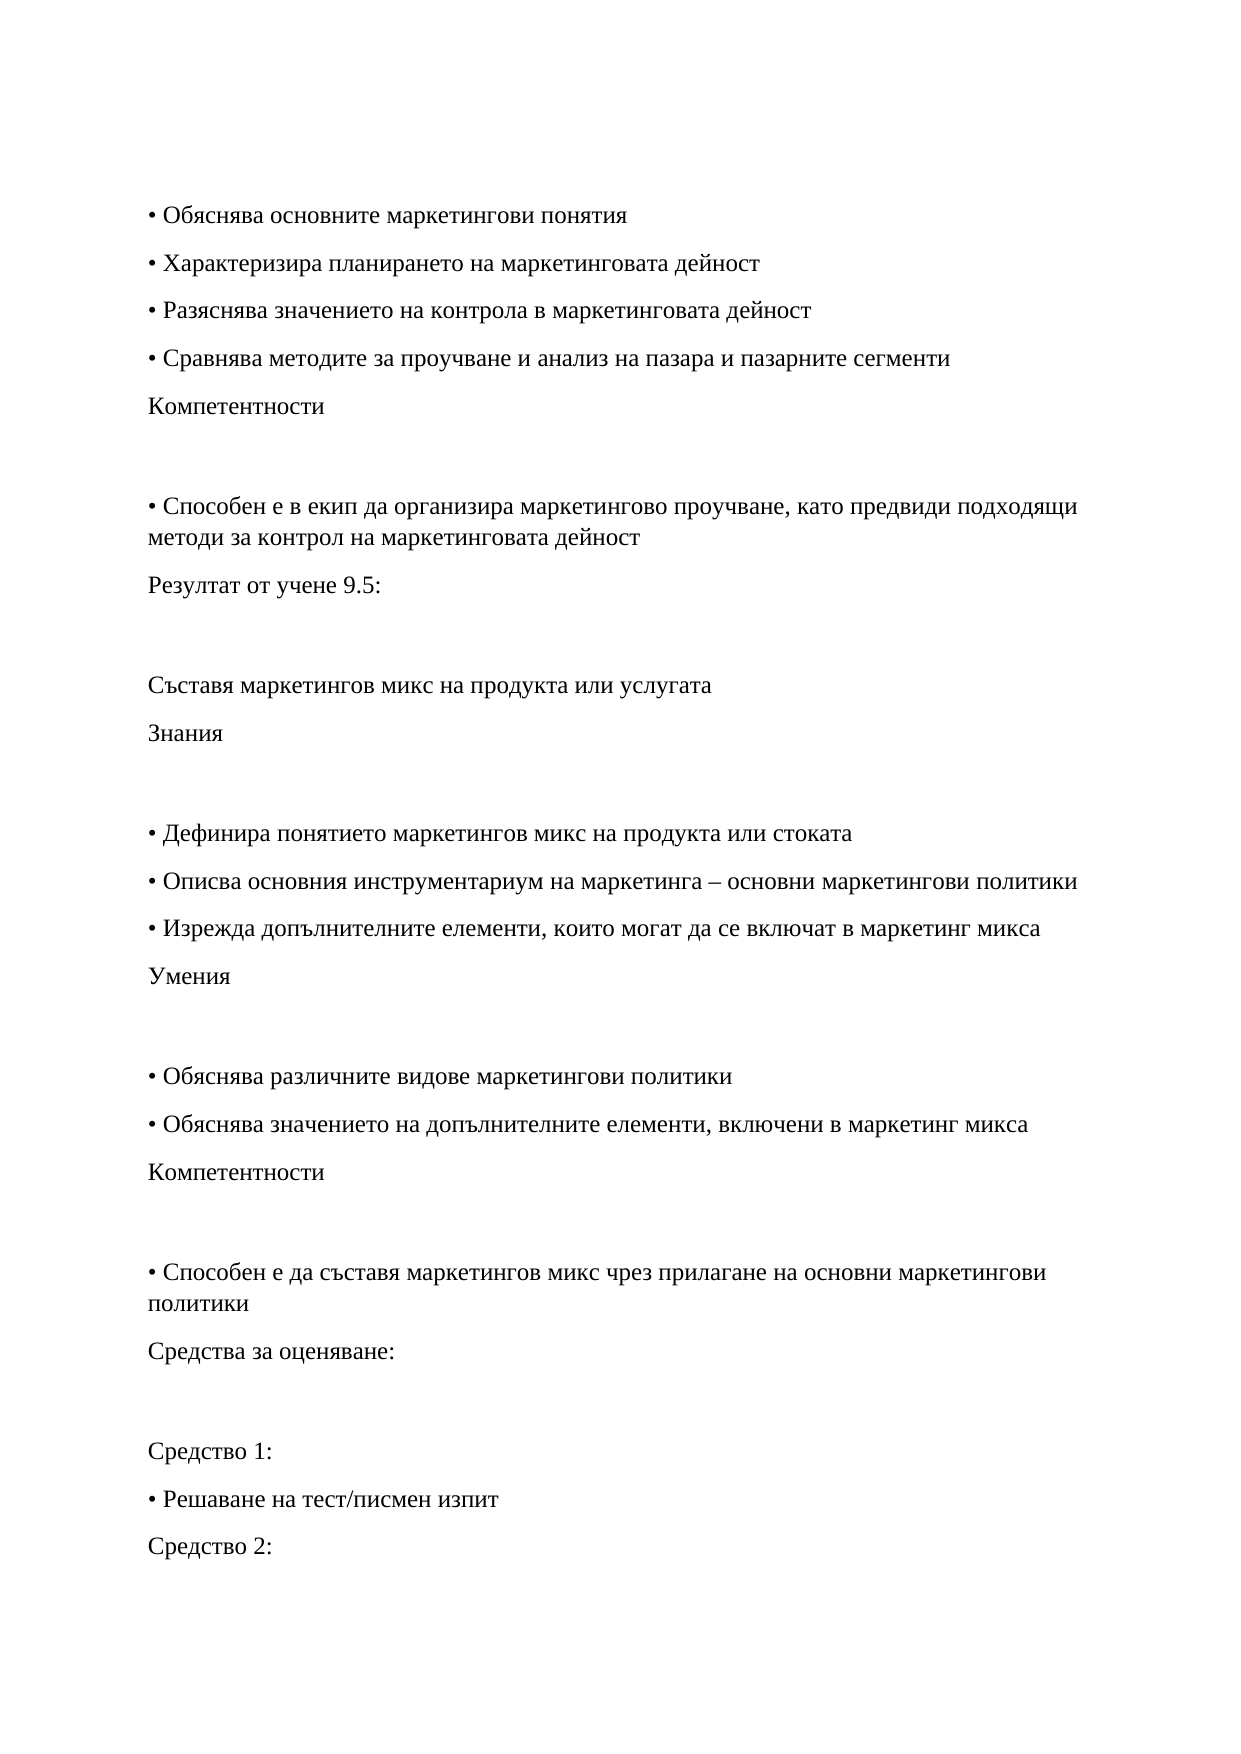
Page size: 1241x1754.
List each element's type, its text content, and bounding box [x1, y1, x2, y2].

text • Обяснява значението на допълнителните елементи, включени в маркетинг микса [148, 1109, 1093, 1138]
text • Описва основния инструментариум на маркетинга – основни маркетингови политики [148, 866, 1093, 894]
text • Способен е да съставя маркетингов микс чрез прилагане на основни маркетингови политики [148, 1257, 1093, 1317]
text • Характеризира планирането на маркетинговата дейност [148, 248, 1093, 277]
text • Сравнява методите за проучване и анализ на пазара и пазарните сегменти [148, 343, 1093, 372]
text • Обяснява различните видове маркетингови политики [148, 1061, 1093, 1090]
text Средство 1: [148, 1436, 1093, 1465]
text Компетентности [148, 1157, 1093, 1186]
text • Изрежда допълнителните елементи, които могат да се включат в маркетинг микса [148, 913, 1093, 942]
text Компетентности [148, 391, 1093, 420]
text Средство 2: [148, 1531, 1093, 1560]
text Знания [148, 718, 1093, 747]
text Резултат от учене 9.5: [148, 570, 1093, 599]
text • Решаване на тест/писмен изпит [148, 1484, 1093, 1512]
text • Дефинира понятието маркетингов микс на продукта или стоката [148, 818, 1093, 847]
text • Способен е в екип да организира маркетингово проучване, като предвиди подходящи методи за контрол на маркетинговата дейност [148, 491, 1093, 551]
text • Обяснява основните маркетингови понятия [148, 200, 1093, 229]
text Съставя маркетингов микс на продукта или услугата [148, 670, 1093, 699]
text • Разяснява значението на контрола в маркетинговата дейност [148, 296, 1093, 324]
text Средства за оценяване: [148, 1336, 1093, 1364]
text Умения [148, 961, 1093, 990]
